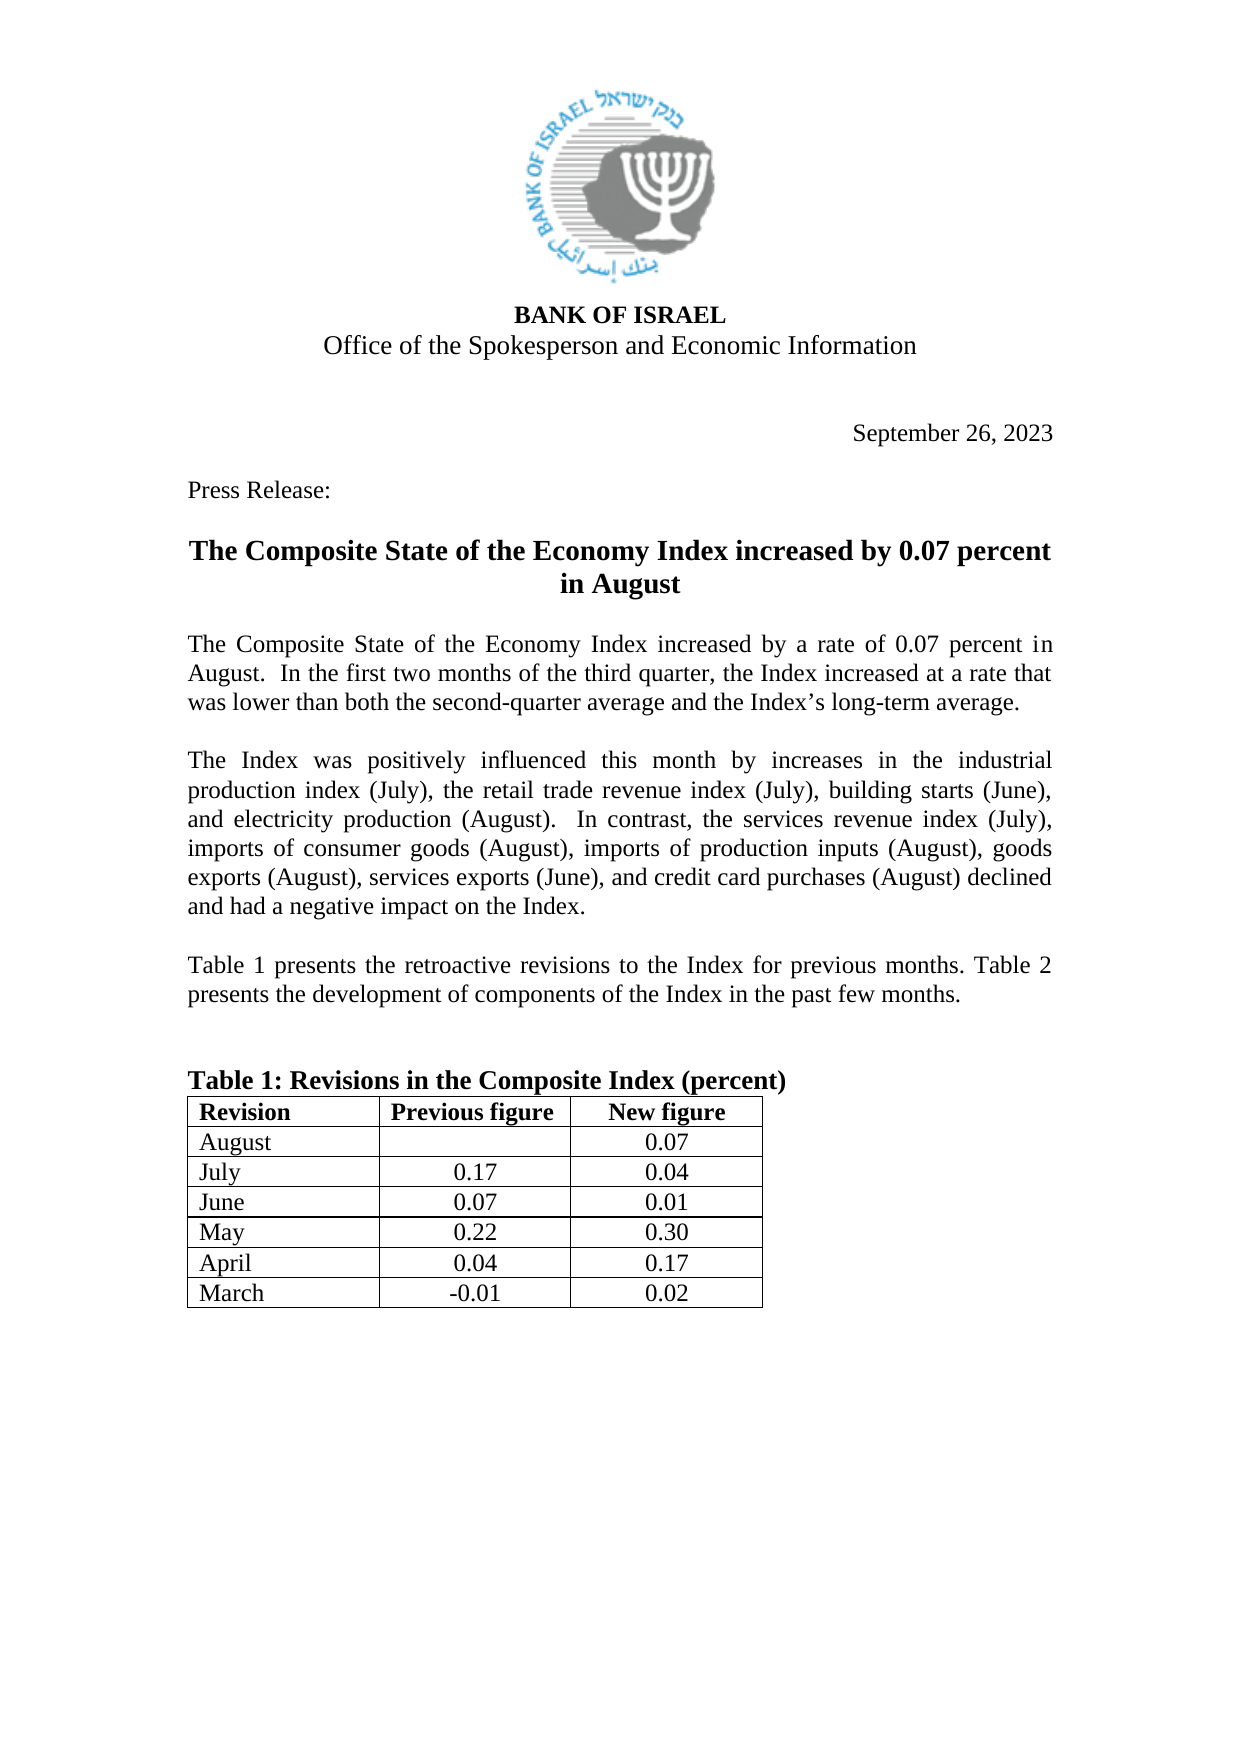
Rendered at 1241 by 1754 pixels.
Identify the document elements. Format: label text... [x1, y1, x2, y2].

table_cell 0.30 [571, 1218, 762, 1247]
text The Index was positively influenced this month by increases in the industrial production index (July), the retail trade revenue index (July), building starts (June), and electricity production (August). In contrast, the services revenue index (July), imports of consumer goods (August), imports of production inputs (August), goods exports (August), services exports (June), and credit card purchases (August) declined and had a negative impact on the Index. [187, 746, 1053, 921]
table_cell August [188, 1127, 379, 1156]
text Table 1: Revisions in the Composite Index (percent) [187, 1066, 1053, 1096]
table_cell 0.01 [571, 1187, 762, 1216]
table_cell 0.04 [571, 1157, 762, 1186]
picture [506, 70, 735, 299]
table_cell March [188, 1278, 379, 1307]
text The Composite State of the Economy Index increased by a rate of 0.07 percent in August. In the first two months of the third quarter, the Index increased at a rate that was lower than both the second-quarter average and the Index’s long-term average. [187, 629, 1053, 716]
table_cell 0.02 [571, 1278, 762, 1307]
table_header Previous figure [380, 1097, 570, 1126]
table_cell [380, 1127, 570, 1156]
table_cell 0.17 [571, 1248, 762, 1277]
title The Composite State of the Economy Index increased by 0.07 percent in August [187, 533, 1053, 600]
table_cell 0.07 [571, 1127, 762, 1156]
table_cell 0.22 [380, 1218, 570, 1247]
text Office of the Spokesperson and Economic Information [187, 329, 1053, 361]
text September 26, 2023 [187, 418, 1053, 447]
text BANK OF ISRAEL [187, 298, 1053, 329]
table_cell 0.04 [380, 1248, 570, 1277]
table_header Revision [188, 1097, 379, 1126]
title Press Release: [187, 476, 1053, 504]
table_cell May [188, 1218, 379, 1247]
table_cell 0.07 [380, 1187, 570, 1216]
table_cell -0.01 [380, 1278, 570, 1307]
table_cell July [188, 1157, 379, 1186]
table_cell 0.17 [380, 1157, 570, 1186]
table_header New figure [571, 1097, 762, 1126]
table_cell April [188, 1248, 379, 1277]
text Table 1 presents the retroactive revisions to the Index for previous months. Table 2 presents the development of components of the Index in the past few months. [187, 950, 1053, 1008]
table_cell June [188, 1187, 379, 1216]
